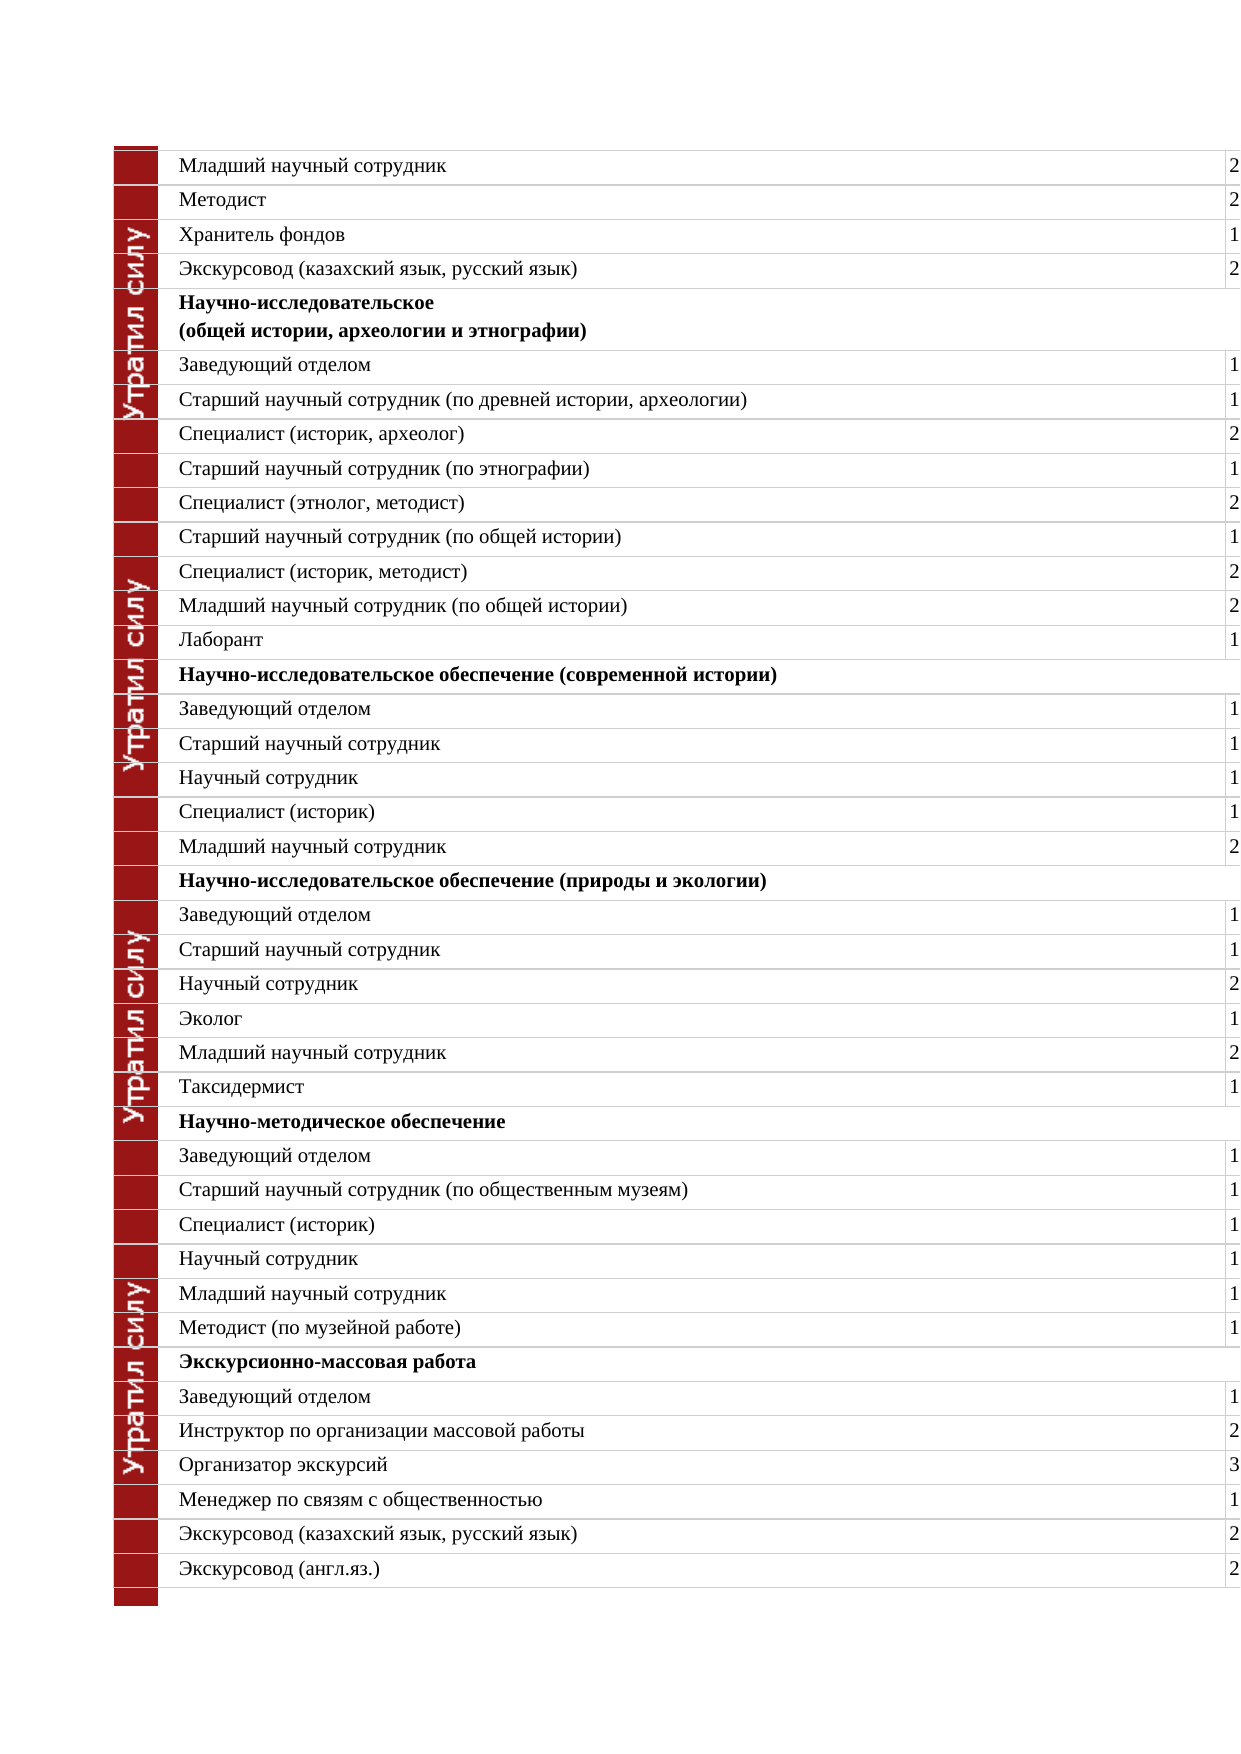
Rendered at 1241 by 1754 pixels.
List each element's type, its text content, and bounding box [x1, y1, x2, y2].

table_cell Специалист (историк) [114, 1210, 1225, 1243]
table_cell Специалист (этнолог, методист) [114, 488, 1225, 521]
table_cell Старший научный сотрудник [114, 729, 1225, 762]
table_cell Младший научный сотрудник [114, 1038, 1225, 1071]
table_cell Научно-исследовательское обеспечение (общей истории, археологии и этнографии) [114, 289, 1240, 349]
table_cell Научно-методическое обеспечение [114, 1107, 1240, 1140]
table_cell Специалист (историк) [114, 798, 1225, 831]
table_cell 1 [1226, 385, 1240, 418]
table_cell 2 [1226, 1416, 1240, 1449]
table_cell Экскурсовод (казахский язык, русский язык) [114, 254, 1225, 287]
table_cell Старший научный сотрудник [114, 935, 1225, 968]
table_cell 1 [1226, 1245, 1240, 1278]
table_cell Младший научный сотрудник (по общей истории) [114, 591, 1225, 624]
table_cell 1 [1226, 729, 1240, 762]
table_cell Лаборант [114, 626, 1225, 659]
table_cell 1 [1226, 1210, 1240, 1243]
table_cell 1 [1226, 1176, 1240, 1209]
table_cell Специалист (историк, методист) [114, 557, 1225, 590]
table_cell 1 [1226, 626, 1240, 659]
table_cell Инструктор по организации массовой работы [114, 1416, 1225, 1449]
table_cell 1 [1226, 695, 1240, 728]
table_cell 2 [1226, 420, 1240, 453]
table_cell Заведующий отделом [114, 1141, 1225, 1174]
table_cell 2 [1226, 832, 1240, 865]
table_cell 1 [1226, 1073, 1240, 1106]
table_cell Старший научный сотрудник (по этнографии) [114, 454, 1225, 487]
table_cell Таксидермист [114, 1073, 1225, 1106]
table_cell Экскурсовод (англ.яз.) [114, 1554, 1225, 1587]
table_cell Методист [114, 186, 1225, 219]
table_cell 2 [1226, 591, 1240, 624]
table_cell Экскурсионно-массовая работа [114, 1348, 1240, 1381]
table_cell 2 [1226, 1520, 1240, 1553]
table_cell Хранитель фондов [114, 220, 1225, 253]
table_cell Экскурсовод (казахский язык, русский язык) [114, 1520, 1225, 1553]
picture [114, 146, 158, 150]
table_cell Специалист (историк, археолог) [114, 420, 1225, 453]
table_cell 1 [1226, 220, 1240, 253]
table_cell Старший научный сотрудник (по общей истории) [114, 523, 1225, 556]
table_cell Организатор экскурсий [114, 1451, 1225, 1484]
table_cell Младший научный сотрудник [114, 151, 1225, 184]
table_cell Эколог [114, 1004, 1225, 1037]
table_cell Старший научный сотрудник (по общественным музеям) [114, 1176, 1225, 1209]
table_cell 1 [1226, 763, 1240, 796]
table_cell 1 [1226, 351, 1240, 384]
table_cell 2 [1226, 488, 1240, 521]
table_cell 2 [1226, 1554, 1240, 1587]
table_cell 2 [1226, 1038, 1240, 1071]
table_cell Младший научный сотрудник [114, 832, 1225, 865]
table_cell Заведующий отделом [114, 1382, 1225, 1415]
table_cell Научно-исследовательское обеспечение (современной истории) [114, 660, 1240, 693]
table_cell Научный сотрудник [114, 970, 1225, 1003]
table_cell Менеджер по связям с общественностью [114, 1485, 1225, 1518]
table_cell 1 [1226, 1382, 1240, 1415]
table_cell 2 [1226, 186, 1240, 219]
table_cell Заведующий отделом [114, 695, 1225, 728]
table_cell Младший научный сотрудник [114, 1279, 1225, 1312]
table_cell 3 [1226, 1451, 1240, 1484]
table_cell Научный сотрудник [114, 763, 1225, 796]
table_cell Заведующий отделом [114, 901, 1225, 934]
table_cell 2 [1226, 557, 1240, 590]
table_cell 1 [1226, 935, 1240, 968]
table_cell 1 [1226, 523, 1240, 556]
table_cell 1 [1226, 1141, 1240, 1174]
table_cell 1 [1226, 1313, 1240, 1346]
table_cell 2 [1226, 151, 1240, 184]
table_cell Научный сотрудник [114, 1245, 1225, 1278]
table_cell 2 [1226, 970, 1240, 1003]
table_cell Старший научный сотрудник (по древней истории, археологии) [114, 385, 1225, 418]
table_cell 1 [1226, 798, 1240, 831]
table_cell Заведующий отделом [114, 351, 1225, 384]
table_cell 1 [1226, 454, 1240, 487]
table_cell 2 [1226, 254, 1240, 287]
picture [114, 1588, 158, 1606]
table_cell Научно-исследовательское обеспечение (природы и экологии) [114, 866, 1240, 899]
table_cell 1 [1226, 1279, 1240, 1312]
table_cell Методист (по музейной работе) [114, 1313, 1225, 1346]
table_cell 1 [1226, 1485, 1240, 1518]
table_cell 1 [1226, 1004, 1240, 1037]
table_cell 1 [1226, 901, 1240, 934]
